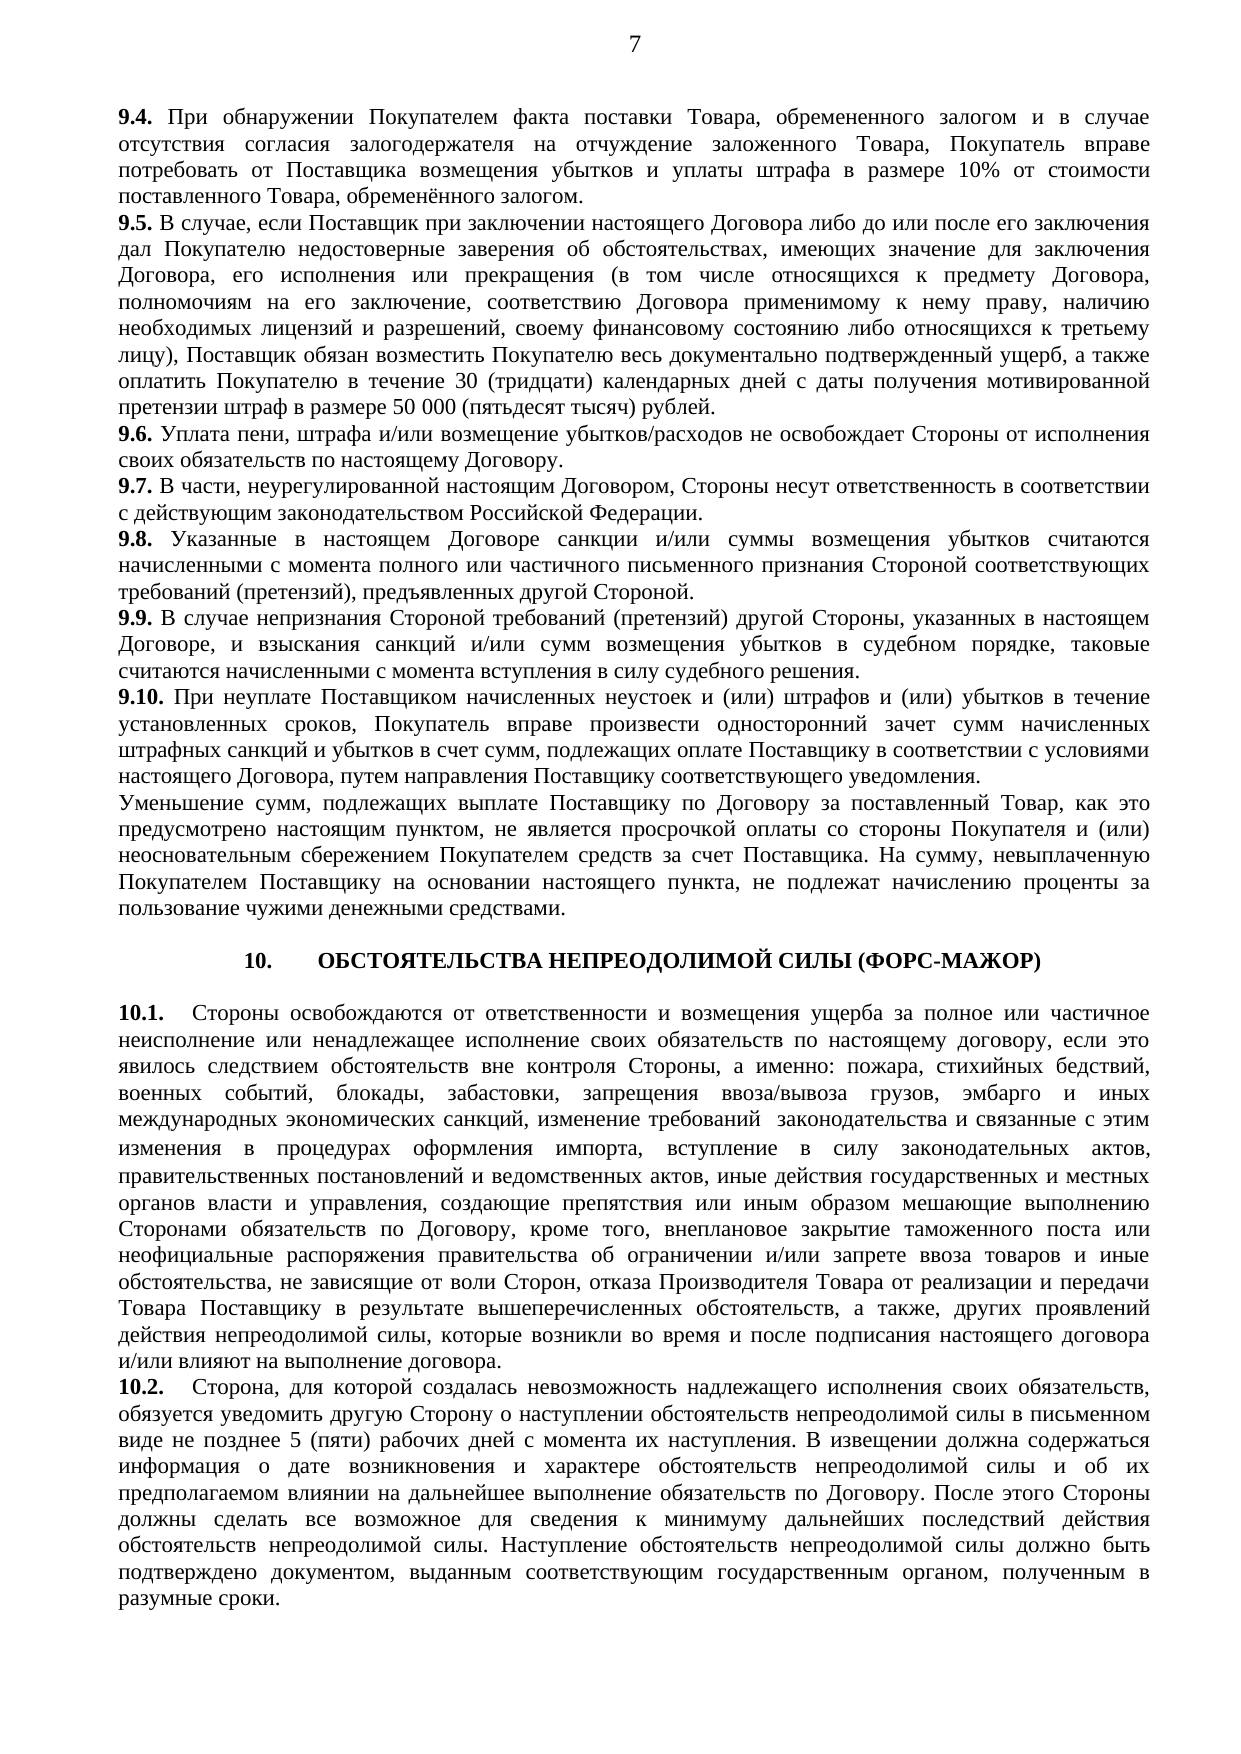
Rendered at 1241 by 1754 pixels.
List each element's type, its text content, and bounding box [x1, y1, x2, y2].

list Сторона, для которой создалась невозможность надлежащего исполнения своих обязательств, обязуется уведомить другую Сторону о наступлении обстоятельств непреодолимой силы в письменном виде не позднее 5 (пяти) рабочих дней с момента их наступления. В извещении должна содержаться информация о дате возникновения и характере обстоятельств непреодолимой силы и об их предполагаемом влиянии на дальнейшее выполнение обязательств по Договору. После этого Стороны должны сделать все возможное для сведения к минимуму дальнейших последствий действия обстоятельств непреодолимой силы. Наступление обстоятельств непреодолимой силы должно быть подтверждено документом, выданным соответствующим государственным органом, полученным в разумные сроки. [118, 1373, 1152, 1611]
list Стороны освобождаются от ответственности и возмещения ущерба за полное или частичное неисполнение или ненадлежащее исполнение своих обязательств по настоящему договору, если это явилось следствием обстоятельств вне контроля Стороны, а именно: пожара, стихийных бедствий, военных событий, блокады, забастовки, запрещения ввоза/вывоза грузов, эмбарго и иных международных экономических санкций, изменение требований законодательства и связанные с этим изменения в процедурах оформления импорта, вступление в силу законодательных актов, правительственных постановлений и ведомственных актов, иные действия государственных и местных органов власти и управления, создающие препятствия или иным образом мешающие выполнению Сторонами обязательств по Договору, кроме того, внеплановое закрытие таможенного поста или неофициальные распоряжения правительства об ограничении и/или запрете ввоза товаров и иные обстоятельства, не зависящие от воли Сторон, отказа Производителя Товара от реализации и передачи Товара Поставщику в результате вышеперечисленных обстоятельств, а также, других проявлений действия непреодолимой силы, которые возникли во время и после подписания настоящего договора и/или влияют на выполнение договора. [118, 999, 1152, 1373]
text Уменьшение сумм, подлежащих выплате Поставщику по Договору за поставленный Товар, как это предусмотрено настоящим пунктом, не является просрочкой оплаты со стороны Покупателя и (или) неосновательным сбережением Покупателем средств за счет Поставщика. На сумму, невыплаченную Покупателем Поставщику на основании настоящего пункта, не подлежат начислению проценты за пользование чужими денежными средствами. [118, 789, 1152, 920]
text 9.4. При обнаружении Покупателем факта поставки Товара, обремененного залогом и в случае отсутствия согласия залогодержателя на отчуждение заложенного Товара, Покупатель вправе потребовать от Поставщика возмещения убытков и уплаты штрафа в размере 10% от стоимости поставленного Товара, обременённого залогом. [118, 103, 1152, 209]
text 9.9. В случае непризнания Стороной требований (претензий) другой Стороны, указанных в настоящем Договоре, и взыскания санкций и/или сумм возмещения убытков в судебном порядке, таковые считаются начисленными с момента вступления в силу судебного решения. [118, 604, 1152, 683]
text 9.8. Указанные в настоящем Договоре санкции и/или суммы возмещения убытков считаются начисленными с момента полного или частичного письменного признания Стороной соответствующих требований (претензий), предъявленных другой Стороной. [118, 525, 1152, 604]
text 9.7. В части, неурегулированной настоящим Договором, Стороны несут ответственность в соответствии с действующим законодательством Российской Федерации. [118, 472, 1152, 525]
text 9.10. При неуплате Поставщиком начисленных неустоек и (или) штрафов и (или) убытков в течение установленных сроков, Покупатель вправе произвести односторонний зачет сумм начисленных штрафных санкций и убытков в счет сумм, подлежащих оплате Поставщику в соответствии с условиями настоящего Договора, путем направления Поставщику соответствующего уведомления. [118, 683, 1152, 789]
text 9.5. В случае, если Поставщик при заключении настоящего Договора либо до или после его заключения дал Покупателю недостоверные заверения об обстоятельствах, имеющих значение для заключения Договора, его исполнения или прекращения (в том числе относящихся к предмету Договора, полномочиям на его заключение, соответствию Договора применимому к нему праву, наличию необходимых лицензий и разрешений, своему финансовому состоянию либо относящихся к третьему лицу), Поставщик обязан возместить Покупателю весь документально подтвержденный ущерб, а также оплатить Покупателю в течение 30 (тридцати) календарных дней с даты получения мотивированной претензии штраф в размере 50 000 (пятьдесят тысяч) рублей. [118, 209, 1152, 420]
list ОБСТОЯТЕЛЬСТВА НЕПРЕОДОЛИМОЙ СИЛЫ (ФОРС-МАЖОР) [118, 947, 1167, 973]
text 9.6. Уплата пени, штрафа и/или возмещение убытков/расходов не освобождает Стороны от исполнения своих обязательств по настоящему Договору. [118, 420, 1152, 472]
